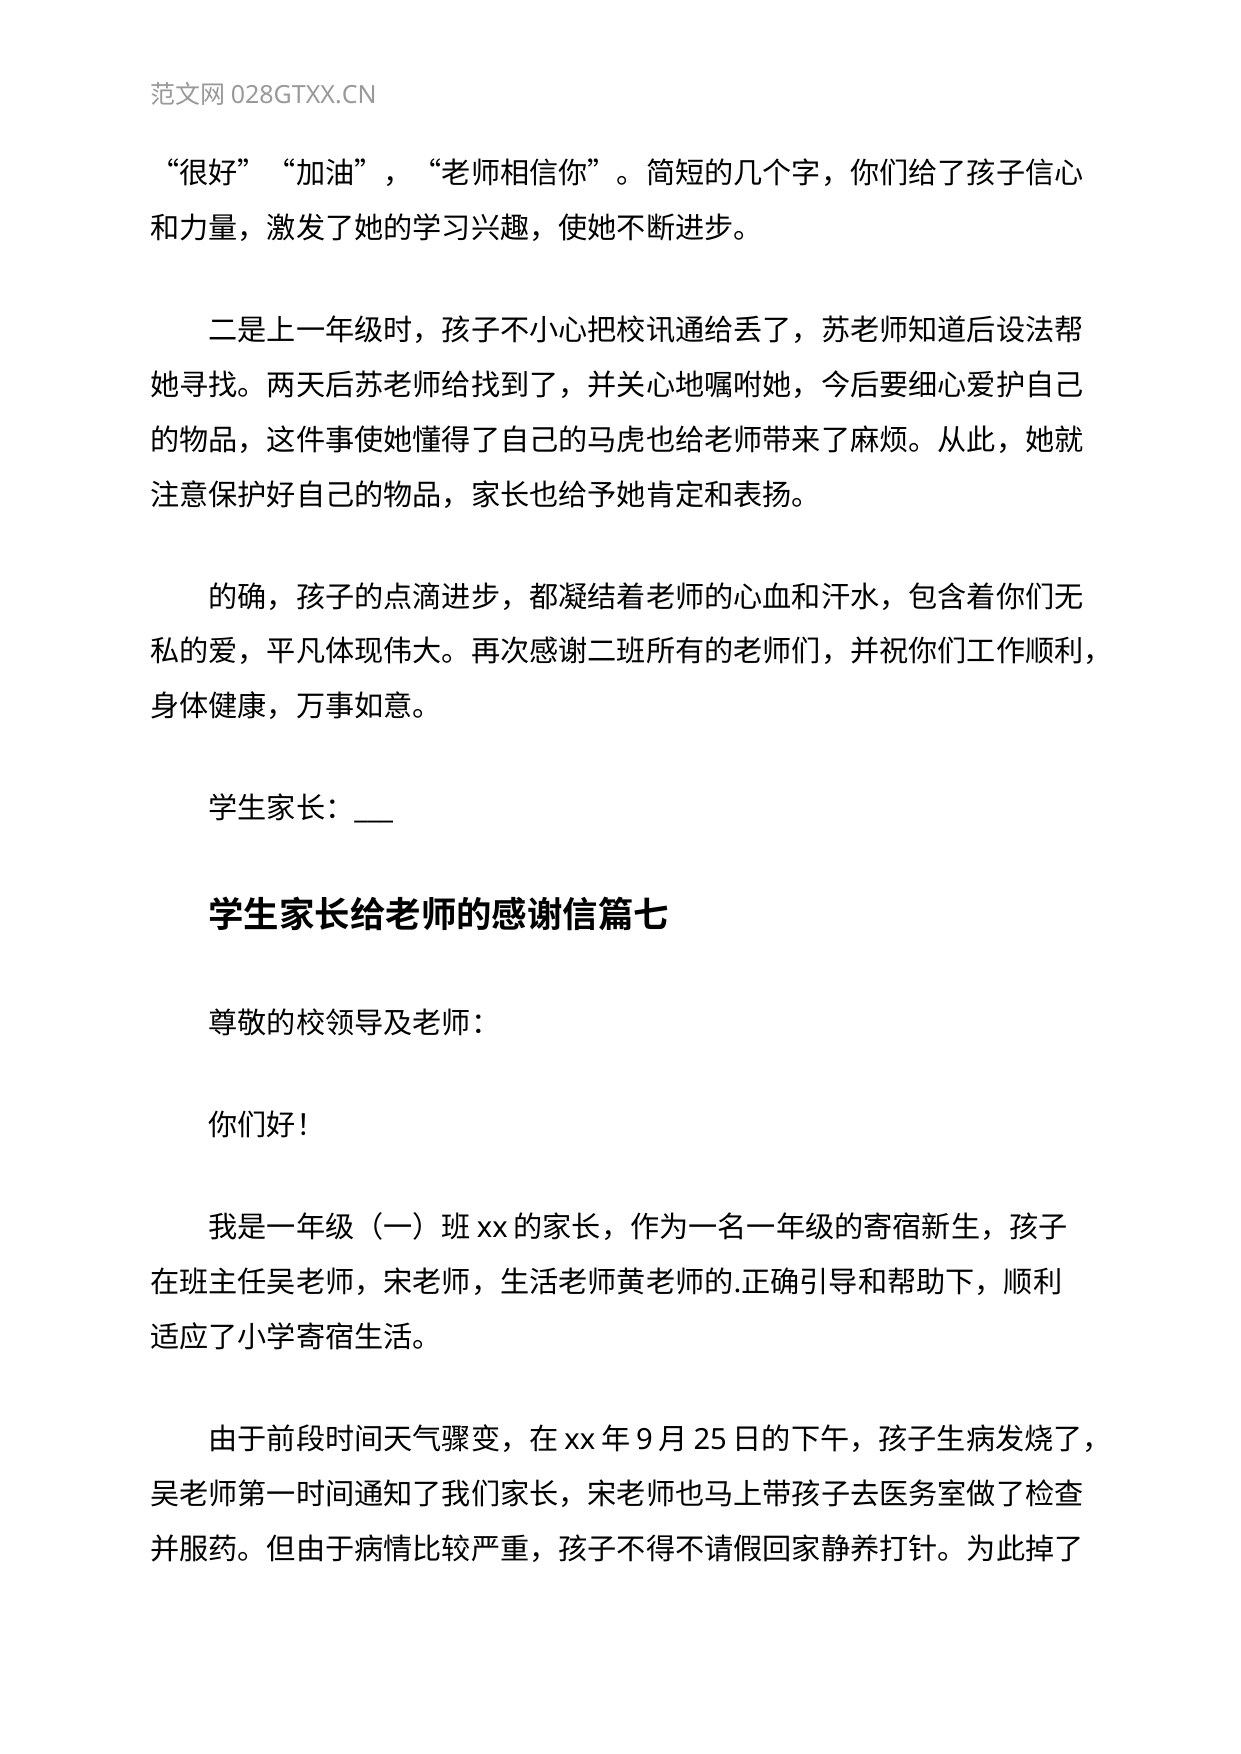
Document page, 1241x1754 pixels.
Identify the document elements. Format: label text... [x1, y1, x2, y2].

text 学生家长：___ [150, 785, 1090, 827]
text 学生家长给老师的感谢信篇七 [150, 887, 1090, 938]
text 我是一年级（一）班xx的家长，作为一名一年级的寄宿新生，孩子在班主任吴老师，宋老师，生活老师黄老师的.正确引导和帮助下，顺利适应了小学寄宿生活。 [150, 1204, 1090, 1356]
text 你们好！ [150, 1102, 1090, 1144]
text 尊敬的校领导及老师： [150, 1000, 1090, 1042]
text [150, 1415, 1090, 1568]
text 二是上一年级时，孩子不小心把校讯通给丢了，苏老师知道后设法帮她寻找。两天后苏老师给找到了，并关心地嘱咐她，今后要细心爱护自己的物品，这件事使她懂得了自己的马虎也给老师带来了麻烦。从此，她就注意保护好自己的物品，家长也给予她肯定和表扬。 [150, 307, 1090, 514]
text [150, 150, 1090, 247]
text 的确，孩子的点滴进步，都凝结着老师的心血和汗水，包含着你们无私的爱，平凡体现伟大。再次感谢二班所有的老师们，并祝你们工作顺利，身体健康，万事如意。 [150, 573, 1090, 725]
